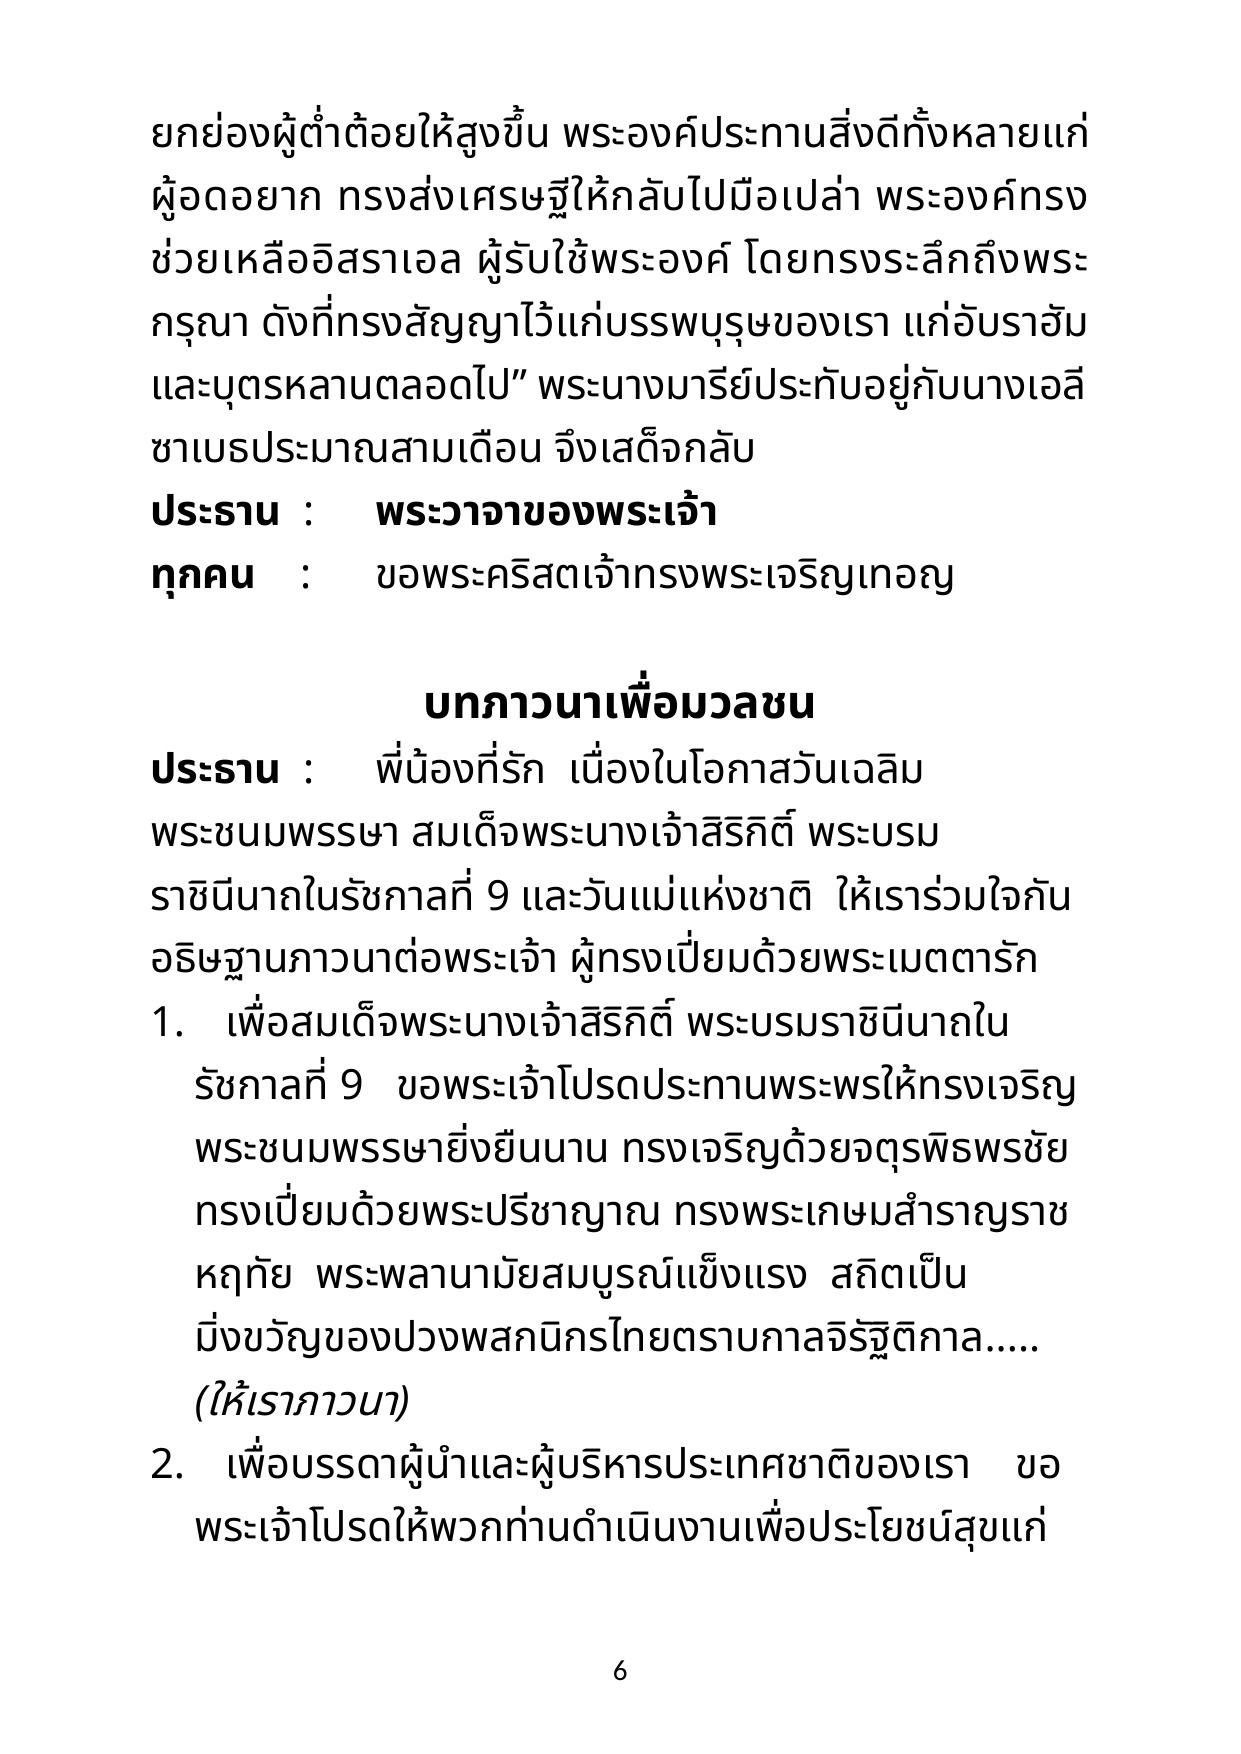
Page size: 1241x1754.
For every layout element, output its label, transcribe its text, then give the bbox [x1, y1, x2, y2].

text ประธาน : พี่น้องที่รัก เนื่องในโอกาสวันเฉลิมพระชนมพรรษา สมเด็จพระนางเจ้าสิริกิติ์ พระบรมราชินีนาถในรัชกาลที่ 9 และวันแม่แห่งชาติ ให้เราร่วมใจกันอธิษฐานภาวนาต่อพระเจ้า ผู้ทรงเปี่ยมด้วยพระเมตตารัก [150, 739, 1090, 992]
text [150, 103, 1090, 481]
text 1. เพื่อสมเด็จพระนางเจ้าสิริกิติ์ พระบรมราชินีนาถในรัชกาลที่ 9 ขอพระเจ้าโปรดประทานพระพรให้ทรงเจริญพระชนมพรรษายิ่งยืนนาน ทรงเจริญด้วยจตุรพิธพรชัย ทรงเปี่ยมด้วยพระปรีชาญาณ ทรงพระเกษมสำราญราชหฤทัย พระพลานามัยสมบูรณ์แข็งแรง สถิตเป็นมิ่งขวัญของปวงพสกนิกรไทยตราบกาลจิรัฐิติกาล..... (ให้เราภาวนา) [150, 992, 1090, 1434]
text บทภาวนาเพื่อมวลชน [150, 670, 1090, 739]
text ประธาน : พระวาจาของพระเจ้า [150, 481, 1090, 544]
text ทุกคน : ขอพระคริสตเจ้าทรงพระเจริญเทอญ [150, 544, 1090, 607]
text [150, 1434, 1090, 1560]
